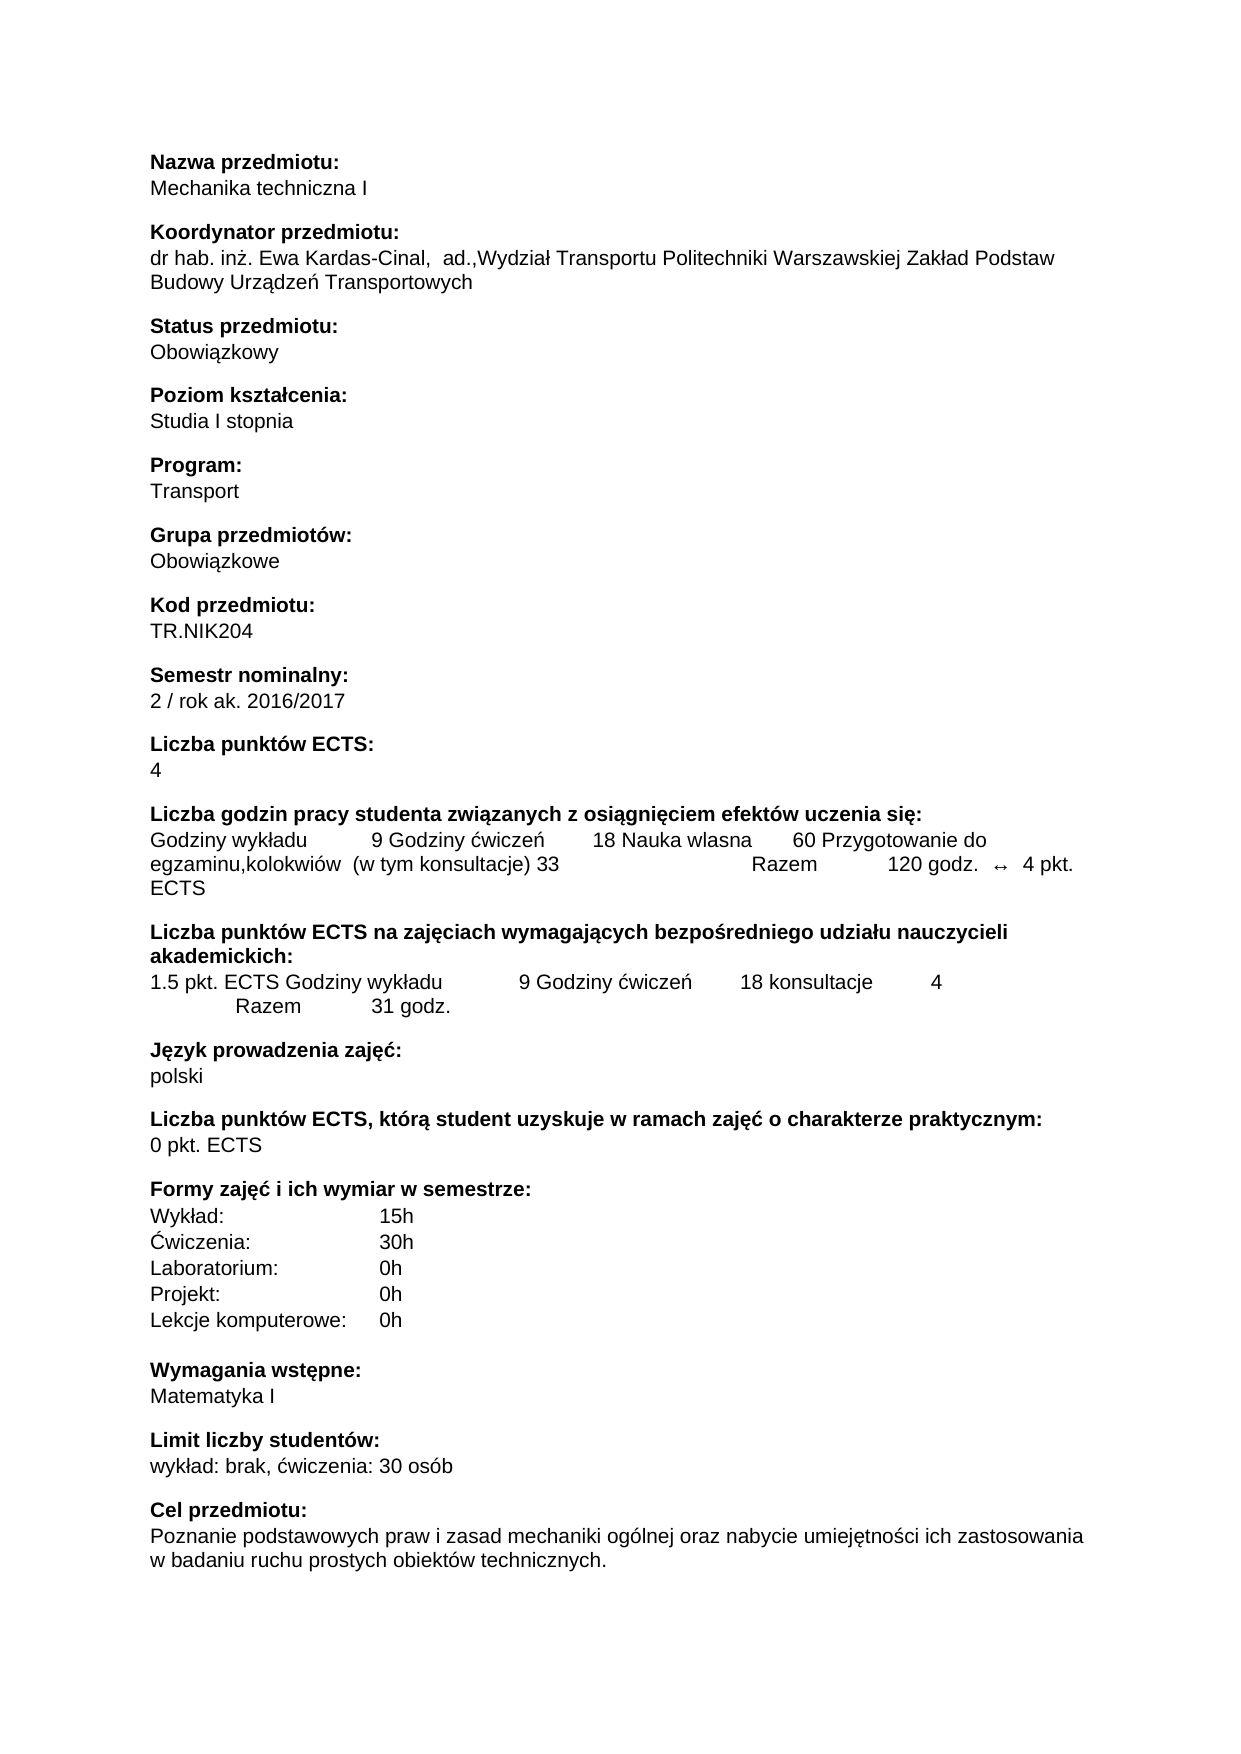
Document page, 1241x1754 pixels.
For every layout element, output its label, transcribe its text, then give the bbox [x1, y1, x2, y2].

text Liczba punktów ECTS, którą student uzyskuje w ramach zajęć o charakterze praktycznym: [150, 1107, 1090, 1131]
text 1.5 pkt. ECTS Godziny wykładu 9 Godziny ćwiczeń 18 konsultacje 4 Razem 31 godz. [150, 970, 1090, 1018]
text Transport [150, 479, 1090, 503]
text Mechanika techniczna I [150, 176, 1090, 200]
text Liczba godzin pracy studenta związanych z osiągnięciem efektów uczenia się: [150, 802, 1090, 826]
text Liczba punktów ECTS na zajęciach wymagających bezpośredniego udziału nauczycieli akademickich: [150, 920, 1090, 968]
text Poziom kształcenia: [150, 383, 1090, 407]
text Kod przedmiotu: [150, 593, 1090, 617]
table_header Wykład: [140, 1204, 367, 1228]
text 0 pkt. ECTS [150, 1133, 1090, 1157]
text Program: [150, 453, 1090, 477]
text Poznanie podstawowych praw i zasad mechaniki ogólnej oraz nabycie umiejętności ich zastosowania w badaniu ruchu prostych obiektów technicznych. [150, 1523, 1090, 1571]
text Obowiązkowe [150, 549, 1090, 573]
text dr hab. inż. Ewa Kardas-Cinal, ad.,Wydział Transportu Politechniki Warszawskiej Zakład Podstaw Budowy Urządzeń Transportowych [150, 246, 1090, 294]
table_cell Projekt: [140, 1282, 367, 1306]
text Godziny wykładu 9 Godziny ćwiczeń 18 Nauka wlasna 60 Przygotowanie do egzaminu,kolokwiów (w tym konsultacje) 33 Razem 120 godz. ↔ 4 pkt. ECTS [150, 828, 1090, 900]
table_cell 30h [369, 1228, 597, 1254]
text 4 [150, 758, 1090, 782]
table_header 15h [369, 1204, 597, 1228]
table_cell 0h [369, 1254, 597, 1280]
text TR.NIK204 [150, 619, 1090, 643]
text Limit liczby studentów: [150, 1428, 1090, 1452]
table_cell 0h [369, 1306, 597, 1332]
text wykład: brak, ćwiczenia: 30 osób [150, 1454, 1090, 1478]
text Cel przedmiotu: [150, 1497, 1090, 1521]
text Koordynator przedmiotu: [150, 220, 1090, 244]
table_cell Laboratorium: [140, 1256, 367, 1280]
text Formy zajęć i ich wymiar w semestrze: [150, 1177, 1090, 1201]
text Matematyka I [150, 1384, 1090, 1408]
text polski [150, 1063, 1090, 1087]
text Nazwa przedmiotu: [150, 150, 1090, 174]
text Wymagania wstępne: [150, 1358, 1090, 1382]
table_cell 0h [369, 1280, 597, 1306]
table_cell Ćwiczenia: [140, 1230, 367, 1254]
text 2 / rok ak. 2016/2017 [150, 688, 1090, 712]
text Liczba punktów ECTS: [150, 732, 1090, 756]
text Status przedmiotu: [150, 313, 1090, 337]
text Studia I stopnia [150, 409, 1090, 433]
text Obowiązkowy [150, 339, 1090, 363]
text Semestr nominalny: [150, 662, 1090, 686]
text Grupa przedmiotów: [150, 523, 1090, 547]
text Język prowadzenia zajęć: [150, 1037, 1090, 1061]
table_cell Lekcje komputerowe: [140, 1308, 367, 1332]
